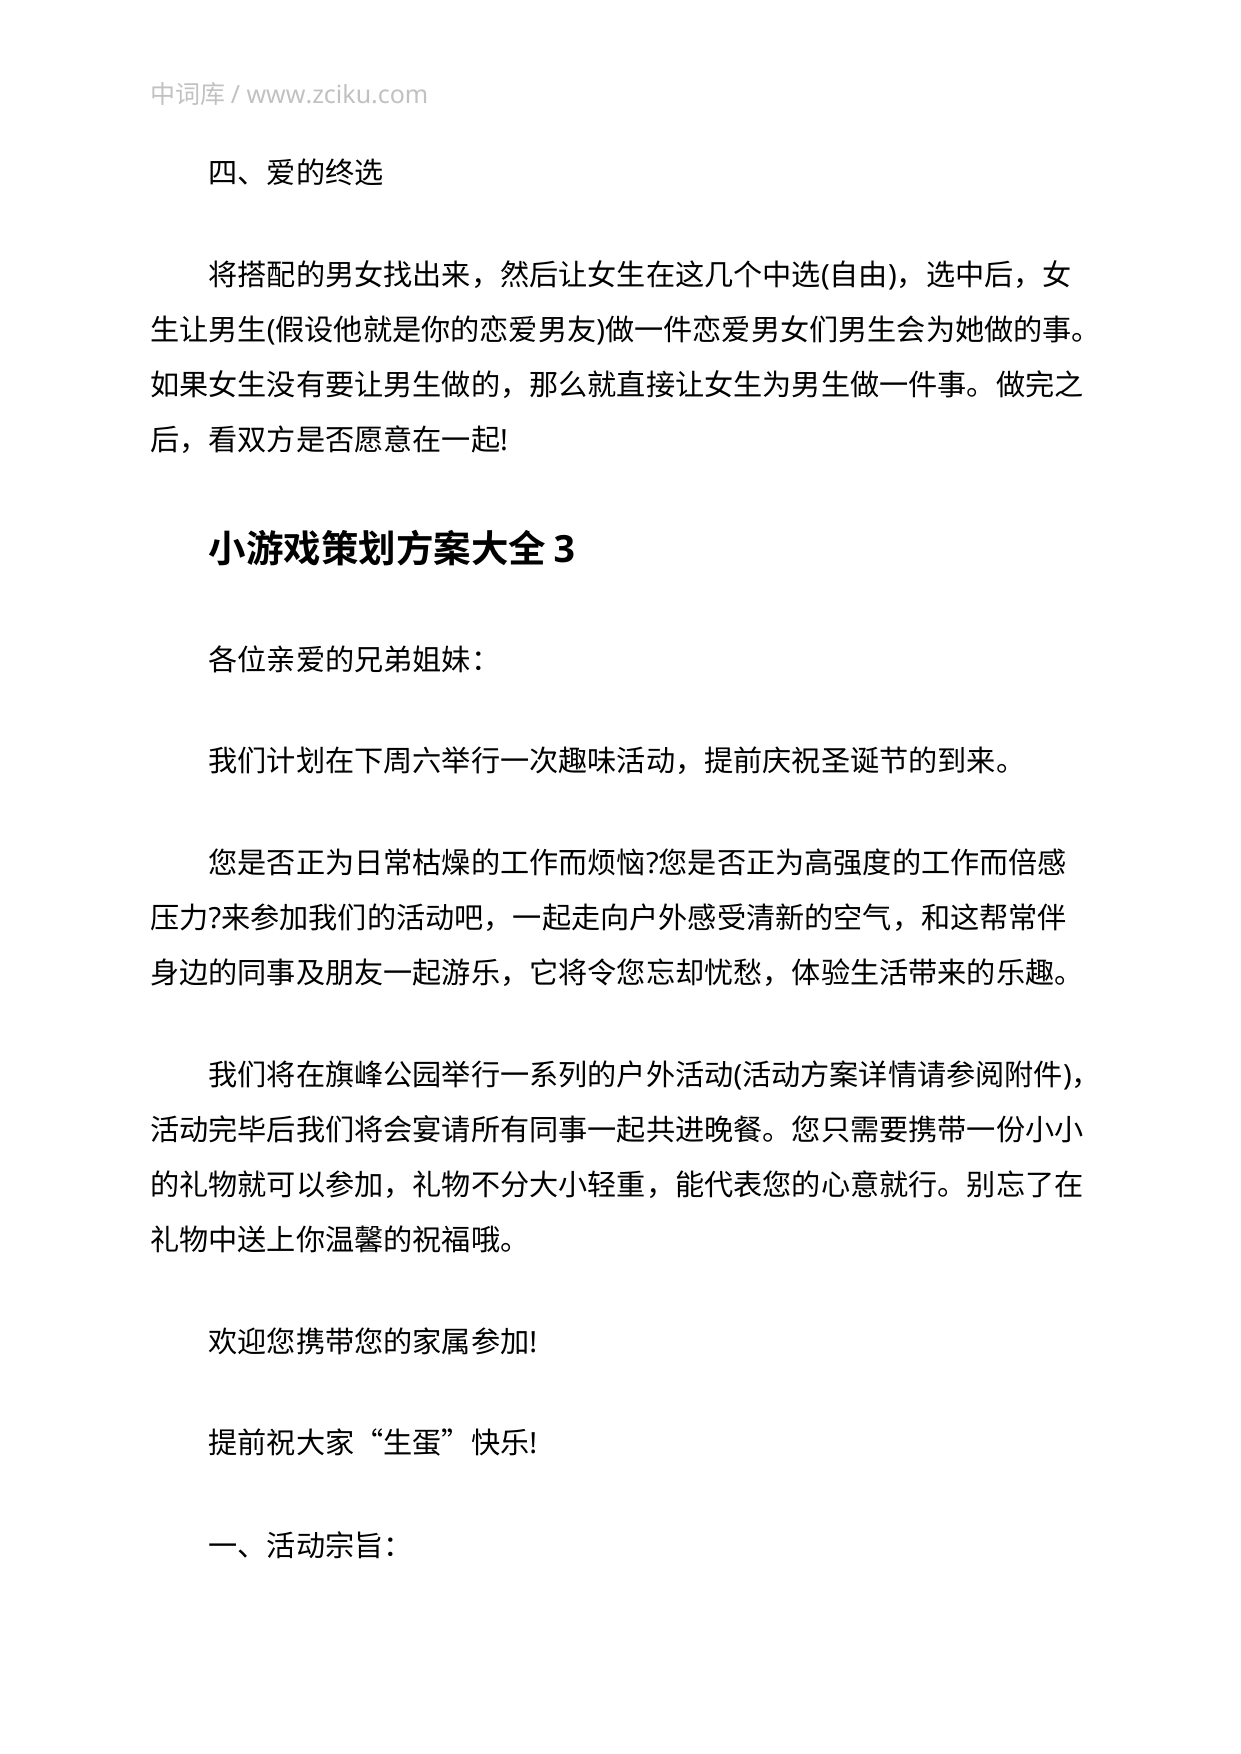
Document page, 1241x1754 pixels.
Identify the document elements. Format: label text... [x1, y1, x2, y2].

text 各位亲爱的兄弟姐妹： [150, 636, 1090, 678]
text 您是否正为日常枯燥的工作而烦恼?您是否正为高强度的工作而倍感压力?来参加我们的活动吧，一起走向户外感受清新的空气，和这帮常伴身边的同事及朋友一起游乐，它将令您忘却忧愁，体验生活带来的乐趣。 [150, 840, 1090, 992]
text 我们将在旗峰公园举行一系列的户外活动(活动方案详情请参阅附件)，活动完毕后我们将会宴请所有同事一起共进晚餐。您只需要携带一份小小的礼物就可以参加，礼物不分大小轻重，能代表您的心意就行。别忘了在礼物中送上你温馨的祝福哦。 [150, 1052, 1090, 1259]
text 四、爱的终选 [150, 150, 1090, 192]
text 一、活动宗旨： [150, 1522, 1090, 1564]
text 小游戏策划方案大全3 [150, 519, 1090, 573]
text 提前祝大家“生蛋”快乐! [150, 1420, 1090, 1462]
text 将搭配的男女找出来，然后让女生在这几个中选(自由)，选中后，女生让男生(假设他就是你的恋爱男友)做一件恋爱男女们男生会为她做的事。如果女生没有要让男生做的，那么就直接让女生为男生做一件事。做完之后，看双方是否愿意在一起! [150, 252, 1090, 459]
text 我们计划在下周六举行一次趣味活动，提前庆祝圣诞节的到来。 [150, 738, 1090, 780]
text 欢迎您携带您的家属参加! [150, 1318, 1090, 1361]
